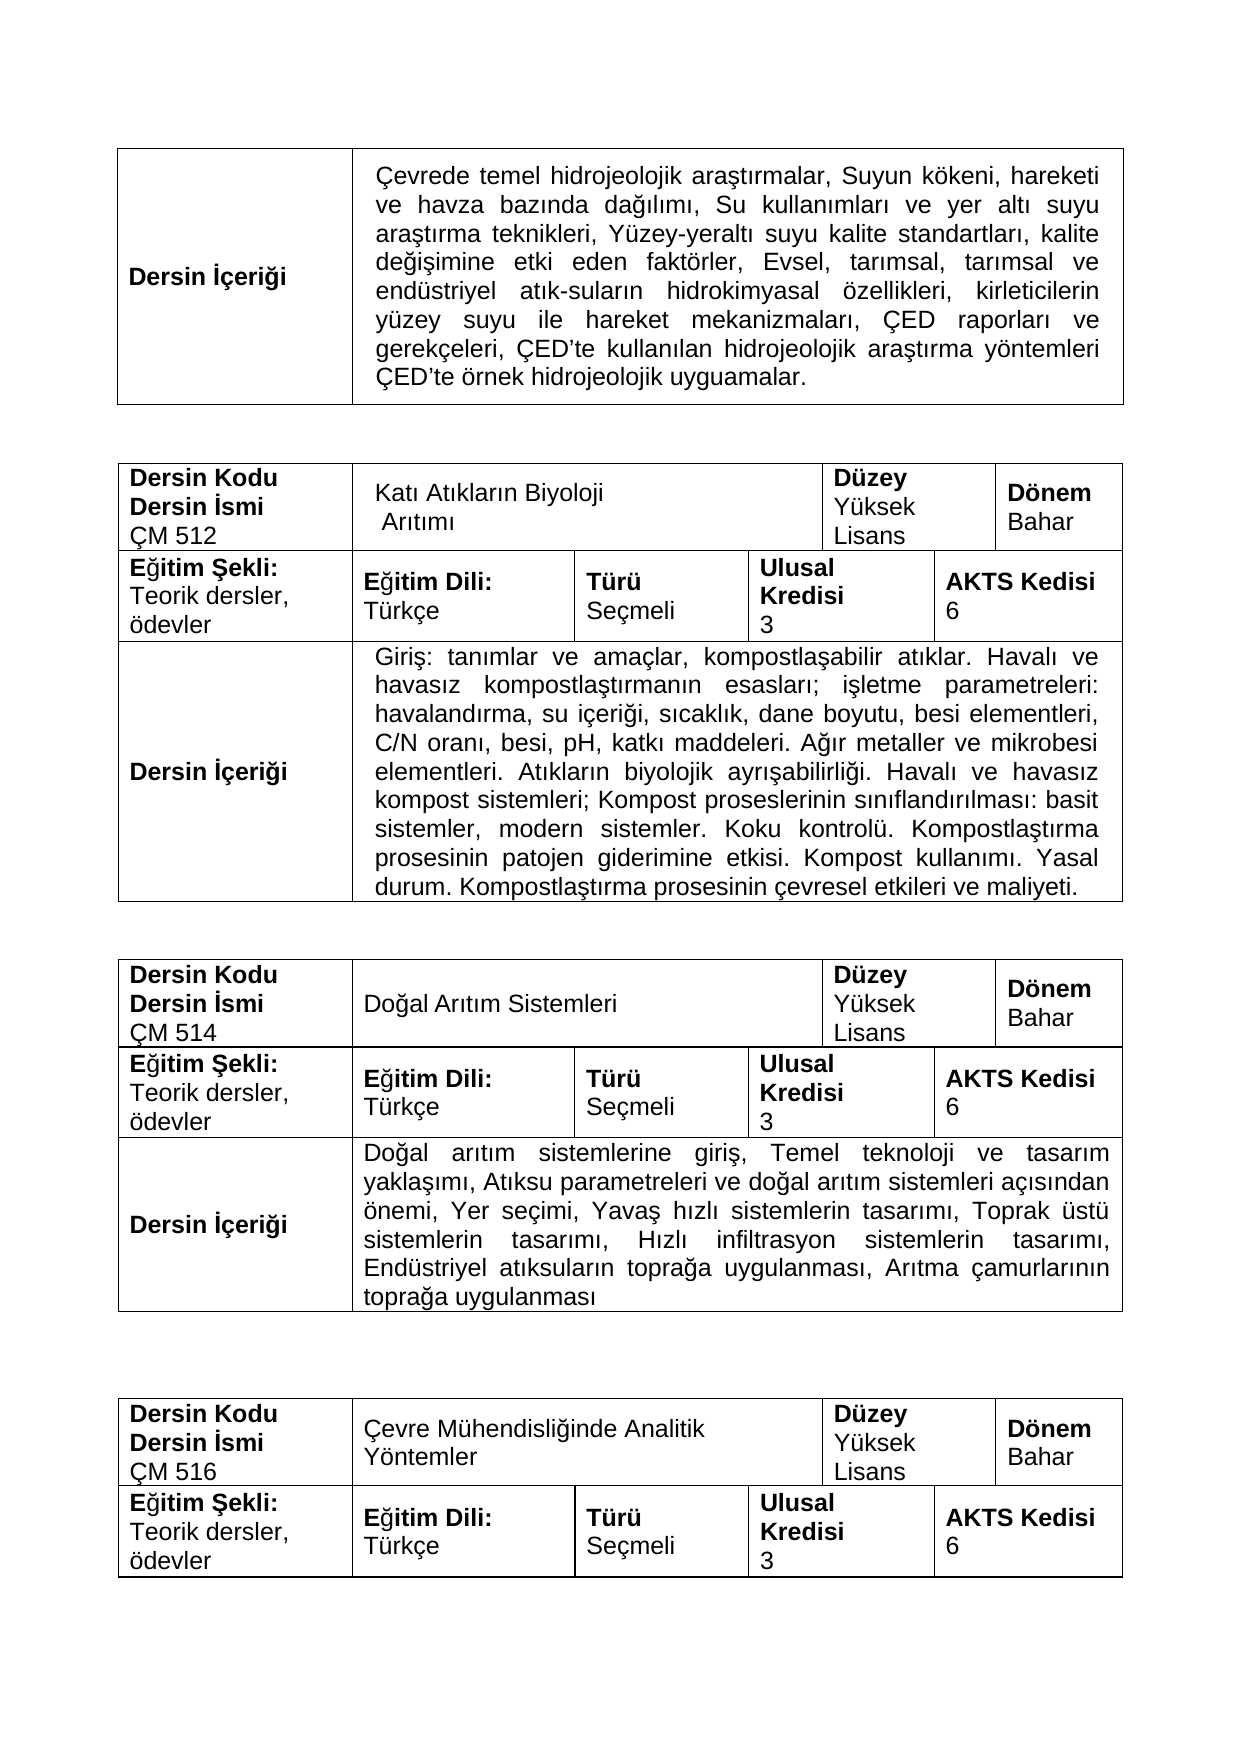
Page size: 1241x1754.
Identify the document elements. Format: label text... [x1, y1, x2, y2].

table_cell Ulusal Kredisi 3 [749, 551, 934, 641]
table_cell [353, 149, 1123, 404]
table_header Düzey Yüksek Lisans [823, 960, 995, 1046]
table_header Dönem Bahar [996, 960, 1122, 1046]
table_cell Ulusal Kredisi 3 [749, 1048, 934, 1137]
table_header Düzey Yüksek Lisans [823, 464, 995, 550]
table_cell Dersin İçeriği [119, 1138, 352, 1311]
table_cell Eğitim Dili: Türkçe [353, 551, 574, 641]
table_header Doğal Arıtım Sistemleri [353, 960, 822, 1046]
table_header Çevre Mühendisliğinde Analitik Yöntemler [353, 1399, 822, 1485]
table_cell Eğitim Şekli: Teorik dersler, ödevler [119, 1048, 352, 1137]
table_cell Türü Seçmeli [575, 1048, 748, 1137]
table_cell Dersin İçeriği [119, 642, 352, 901]
table_cell Eğitim Dili: Türkçe [353, 1486, 574, 1576]
table_cell Doğal arıtım sistemlerine giriş, Temel teknoloji ve tasarım yaklaşımı, Atıksu parametreleri ve doğal arıtım sistemleri açısından önemi, Yer seçimi, Yavaş hızlı sistemlerin tasarımı, Toprak üstü sistemlerin tasarımı, Hızlı infiltrasyon sistemlerin tasarımı, Endüstriyel atıksuların toprağa uygulanması, Arıtma çamurlarının toprağa uygulanması [353, 1138, 1122, 1311]
table_header Dönem Bahar [996, 1399, 1122, 1485]
table_cell Eğitim Dili: Türkçe [353, 1048, 574, 1137]
table_header [353, 464, 822, 550]
table_header Dersin Kodu Dersin İsmi ÇM 512 [119, 464, 352, 550]
table_cell AKTS Kedisi 6 [935, 1048, 1122, 1137]
table_cell Eğitim Şekli: Teorik dersler, ödevler [119, 551, 352, 641]
table_header Dönem Bahar [996, 464, 1122, 550]
table_header Düzey Yüksek Lisans [823, 1399, 995, 1485]
table_cell Türü Seçmeli [576, 1486, 748, 1576]
table_cell AKTS Kedisi 6 [935, 551, 1122, 641]
table_header Dersin Kodu Dersin İsmi ÇM 514 [119, 960, 352, 1046]
table_cell Türü Seçmeli [575, 551, 748, 641]
table_cell Eğitim Şekli: Teorik dersler, ödevler [119, 1486, 352, 1576]
table_header Dersin Kodu Dersin İsmi ÇM 516 [119, 1399, 352, 1485]
table_cell Ulusal Kredisi 3 [749, 1486, 934, 1576]
table_cell [353, 642, 1122, 901]
table_cell AKTS Kedisi 6 [935, 1486, 1122, 1576]
table_cell Dersin İçeriği [118, 149, 352, 404]
